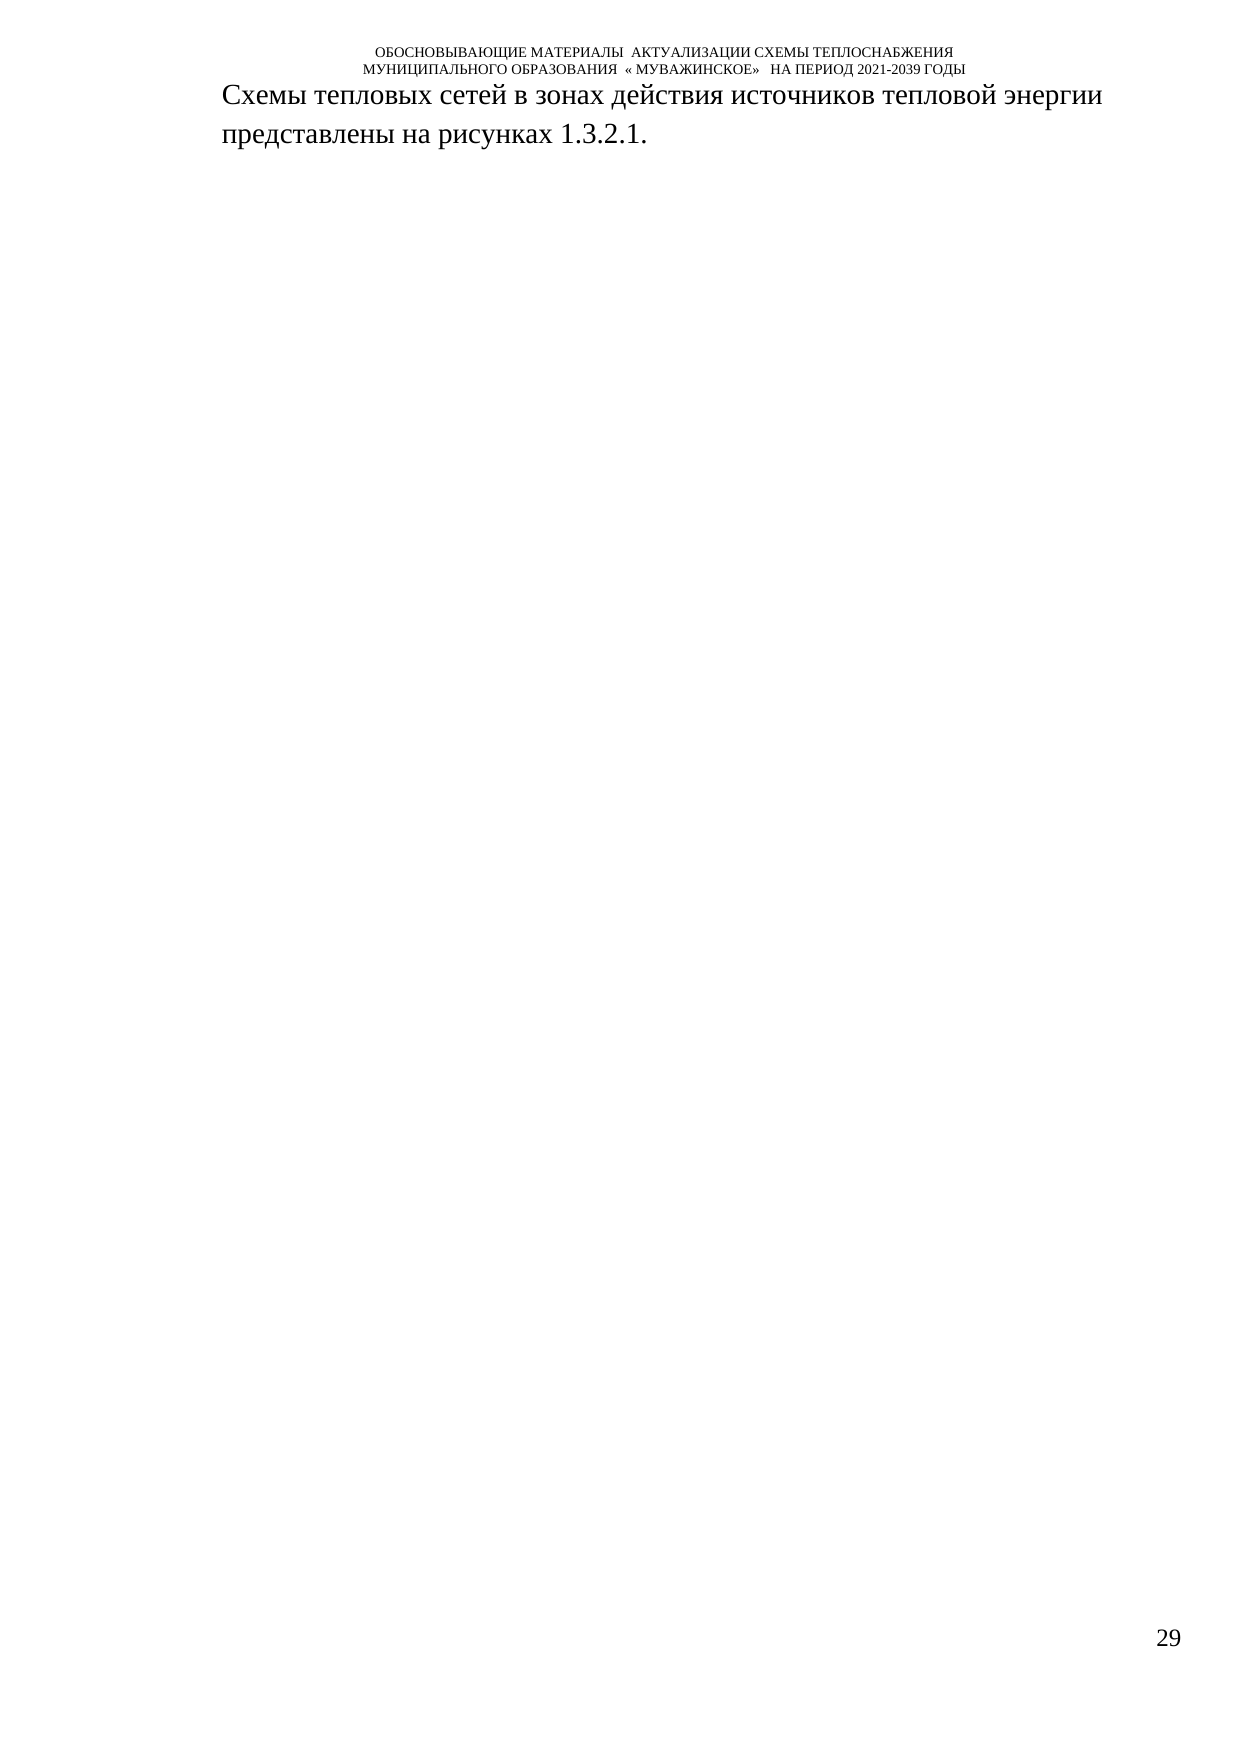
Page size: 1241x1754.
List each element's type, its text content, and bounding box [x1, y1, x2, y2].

text Схемы тепловых сетей в зонах действия источников тепловой энергии представлены на рисунках 1.3.2.1. [222, 77, 1167, 149]
